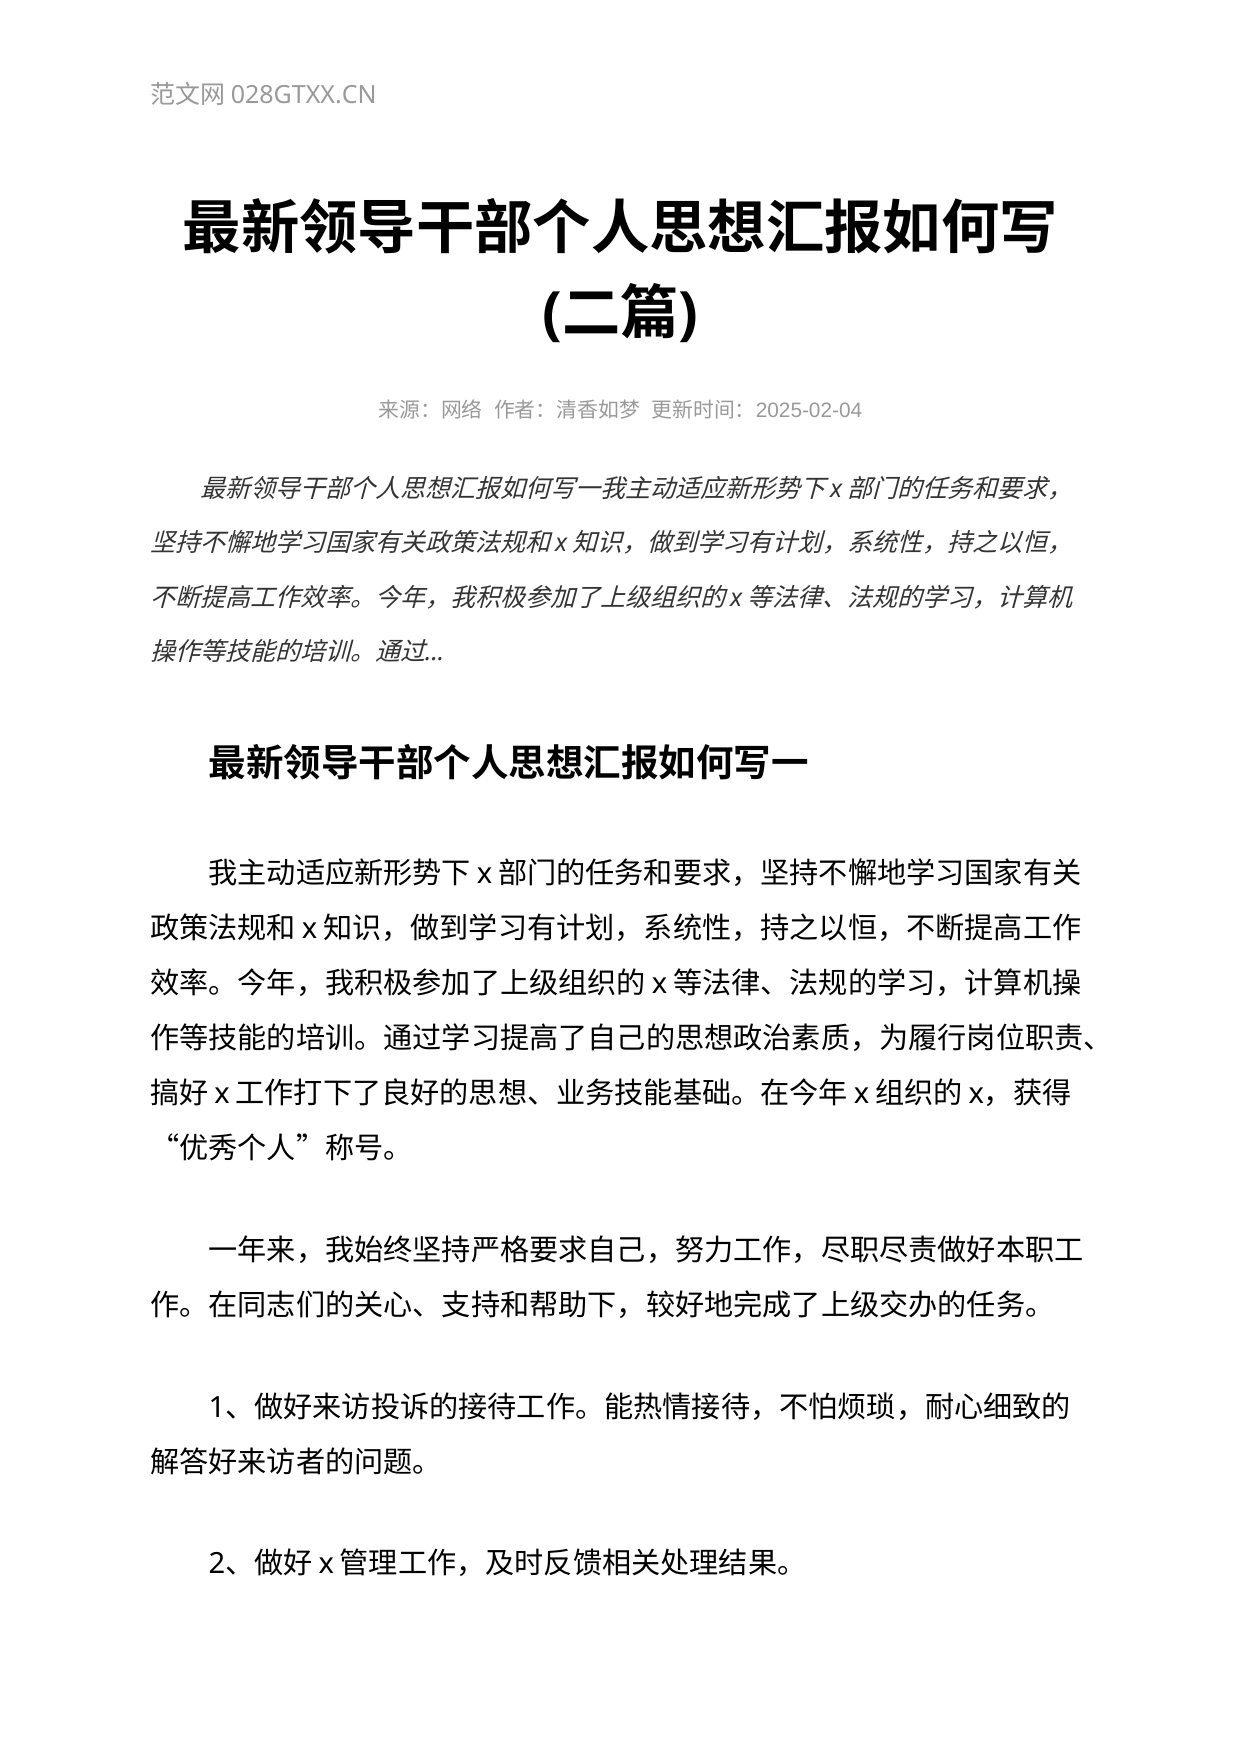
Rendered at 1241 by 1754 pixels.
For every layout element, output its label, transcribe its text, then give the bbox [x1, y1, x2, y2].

text 一年来，我始终坚持严格要求自己，努力工作，尽职尽责做好本职工作。在同志们的关心、支持和帮助下，较好地完成了上级交办的任务。 [150, 1227, 1090, 1324]
text 最新领导干部个人思想汇报如何写一 [150, 733, 1090, 787]
text 最新领导干部个人思想汇报如何写一我主动适应新形势下x部门的任务和要求，坚持不懈地学习国家有关政策法规和x知识，做到学习有计划，系统性，持之以恒，不断提高工作效率。今年，我积极参加了上级组织的x等法律、法规的学习，计算机操作等技能的培训。通过... [150, 468, 1090, 668]
text 1、做好来访投诉的接待工作。能热情接待，不怕烦琐，耐心细致的解答好来访者的问题。 [150, 1383, 1090, 1481]
text 2、做好x管理工作，及时反馈相关处理结果。 [150, 1540, 1090, 1582]
subtitle 最新领导干部个人思想汇报如何写(二篇) [150, 181, 1090, 351]
text 我主动适应新形势下x部门的任务和要求，坚持不懈地学习国家有关政策法规和x知识，做到学习有计划，系统性，持之以恒，不断提高工作效率。今年，我积极参加了上级组织的x等法律、法规的学习，计算机操作等技能的培训。通过学习提高了自己的思想政治素质，为履行岗位职责、搞好x工作打下了良好的思想、业务技能基础。在今年x组织的x，获得“优秀个人”称号。 [150, 850, 1090, 1167]
text 来源：网络 作者：清香如梦 更新时间：2025-02-04 [150, 397, 1090, 421]
